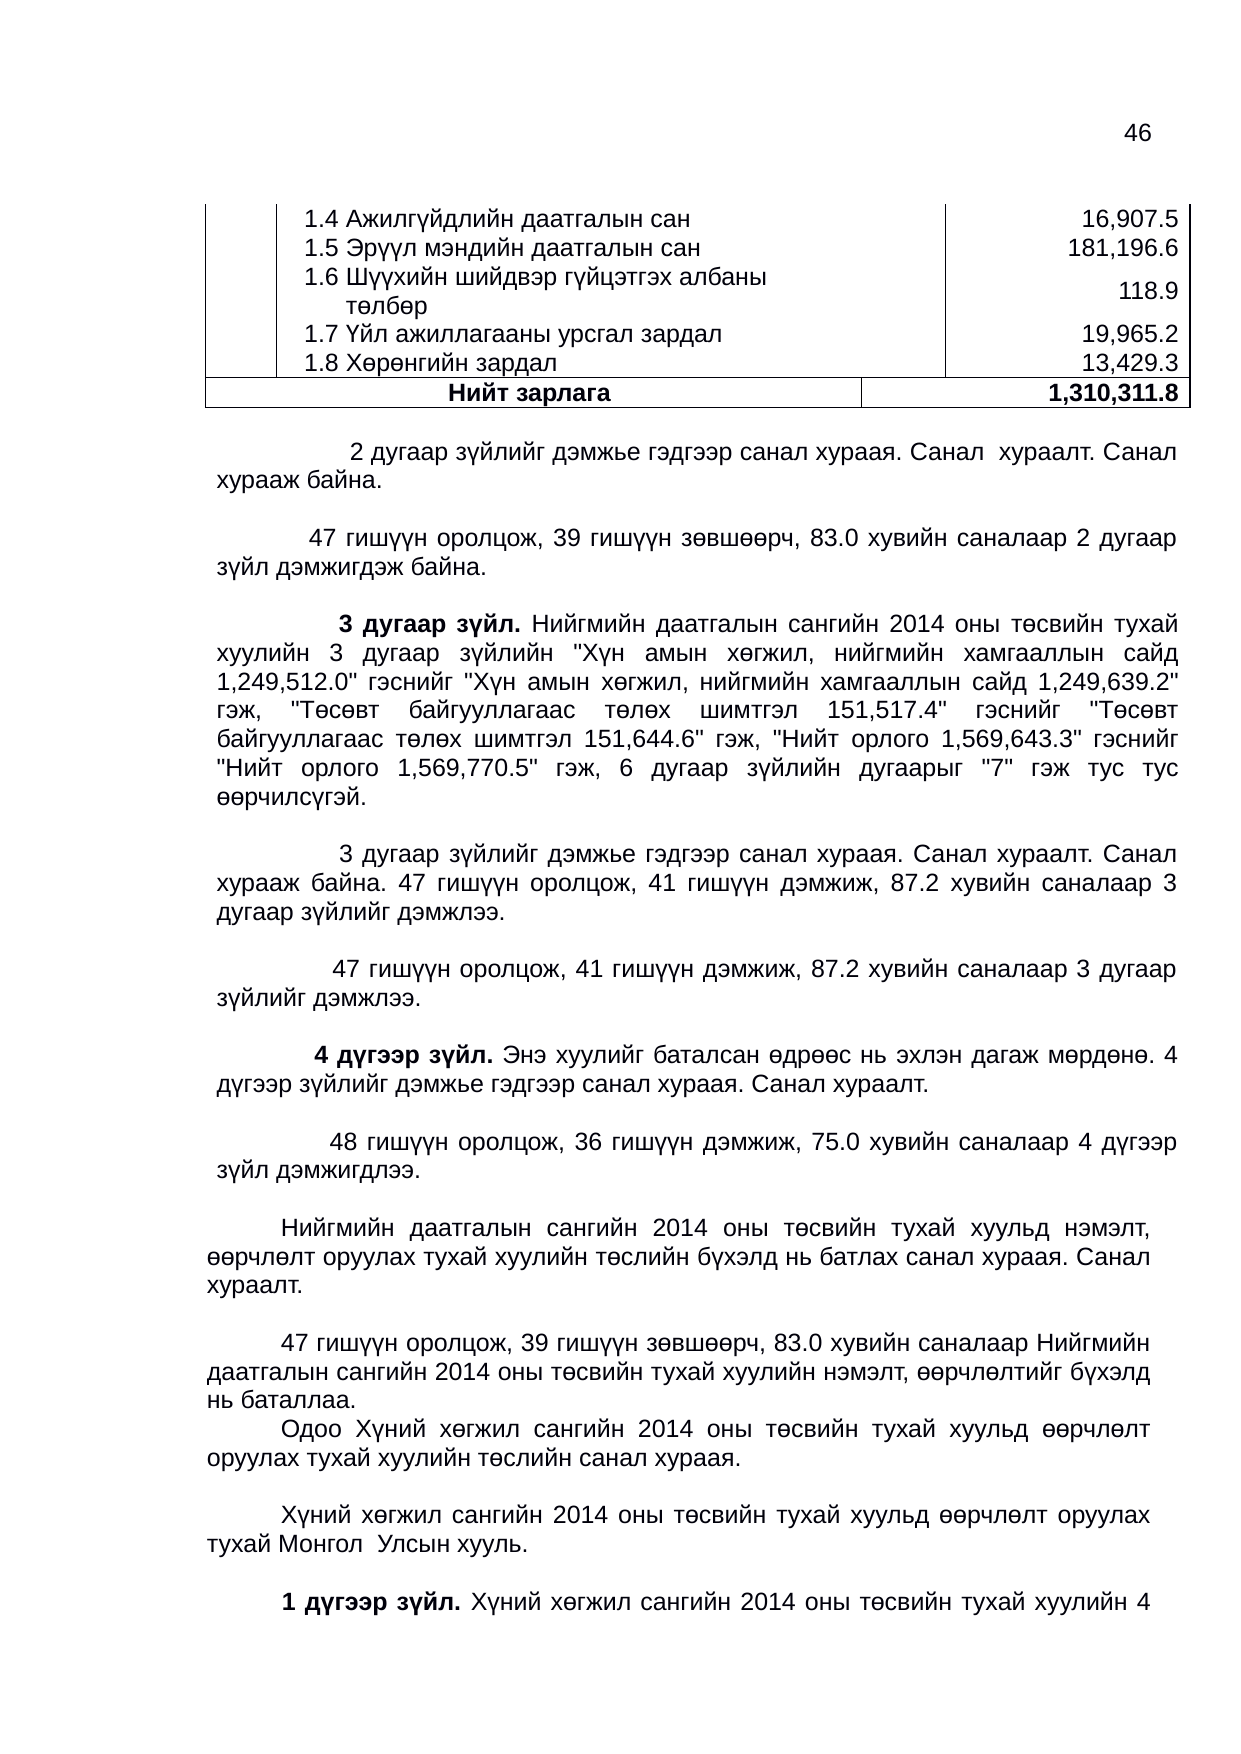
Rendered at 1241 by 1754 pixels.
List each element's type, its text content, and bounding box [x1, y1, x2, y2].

text Одоо Хүний хөгжил сангийн 2014 оны төсвийн тухай хуульд өөрчлөлт оруулах тухай хуулийн төслийн санал хураая. [207, 1414, 1152, 1471]
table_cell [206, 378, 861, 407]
text Хүний хөгжил сангийн 2014 оны төсвийн тухай хуульд өөрчлөлт оруулах тухай Монгол Улсын хууль. [207, 1500, 1152, 1558]
text Нийгмийн даатгалын сангийн 2014 оны төсвийн тухай хуульд нэмэлт, өөрчлөлт оруулах тухай хуулийн төслийн бүхэлд нь батлах санал хураая. Санал хураалт. [207, 1213, 1152, 1299]
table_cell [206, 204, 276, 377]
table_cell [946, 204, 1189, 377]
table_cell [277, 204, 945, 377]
text 47 гишүүн оролцож, 39 гишүүн зөвшөөрч, 83.0 хувийн саналаар Нийгмийн даатгалын сангийн 2014 оны төсвийн тухай хуулийн нэмэлт, өөрчлөлтийг бүхэлд нь баталлаа. [207, 1328, 1152, 1414]
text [207, 1586, 1152, 1615]
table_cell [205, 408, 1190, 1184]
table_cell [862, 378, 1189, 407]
